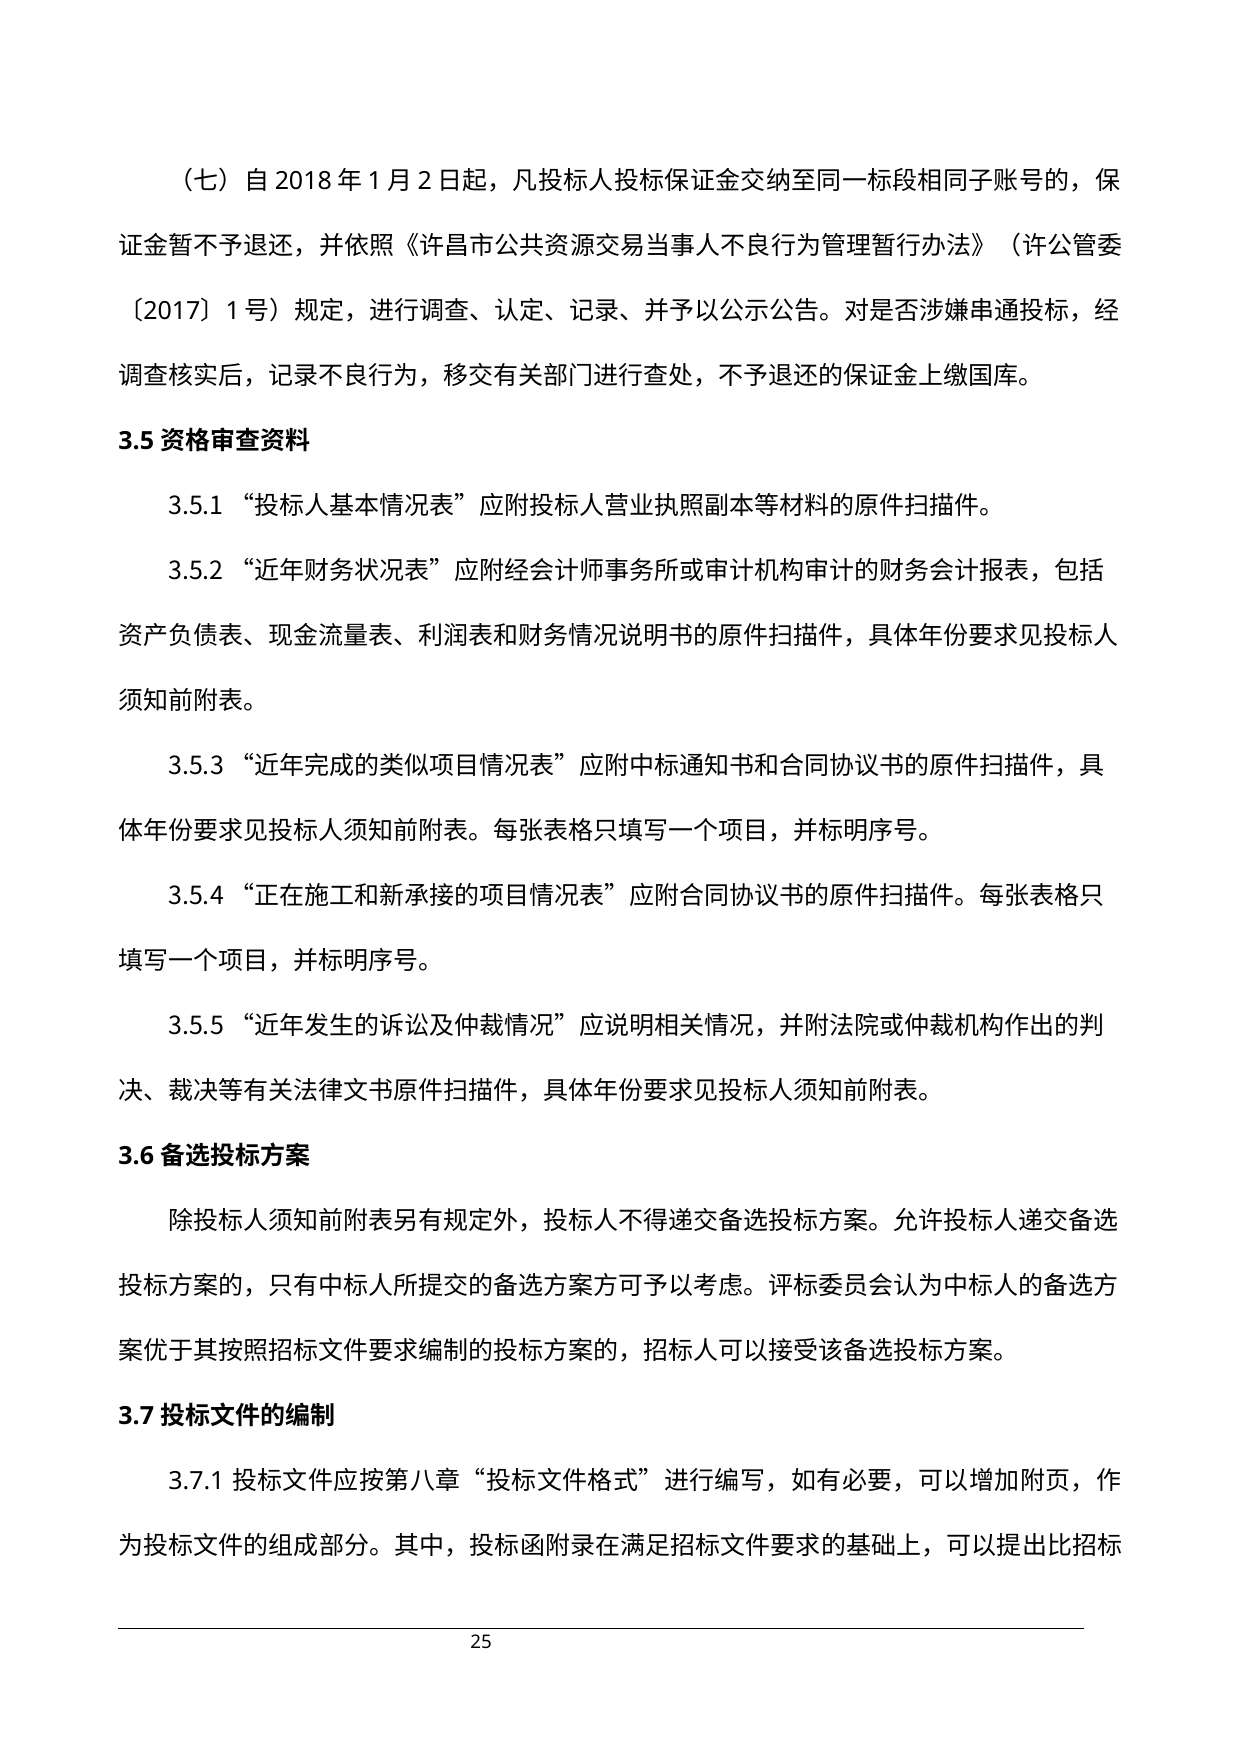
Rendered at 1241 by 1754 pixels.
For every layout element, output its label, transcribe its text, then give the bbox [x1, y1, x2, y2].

text 3.5.5 “近年发生的诉讼及仲裁情况”应说明相关情况，并附法院或仲裁机构作出的判决、裁决等有关法律文书原件扫描件，具体年份要求见投标人须知前附表。 [118, 991, 1122, 1121]
text 3.5 资格审查资料 [118, 406, 1122, 471]
text 3.7 投标文件的编制 [118, 1381, 1122, 1446]
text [118, 1446, 1122, 1576]
text 3.5.1 “投标人基本情况表”应附投标人营业执照副本等材料的原件扫描件。 [118, 471, 1122, 536]
text 3.5.2 “近年财务状况表”应附经会计师事务所或审计机构审计的财务会计报表，包括资产负债表、现金流量表、利润表和财务情况说明书的原件扫描件，具体年份要求见投标人须知前附表。 [118, 536, 1122, 731]
text 3.5.4 “正在施工和新承接的项目情况表”应附合同协议书的原件扫描件。每张表格只填写一个项目，并标明序号。 [118, 861, 1122, 991]
text 除投标人须知前附表另有规定外，投标人不得递交备选投标方案。允许投标人递交备选投标方案的，只有中标人所提交的备选方案方可予以考虑。评标委员会认为中标人的备选方案优于其按照招标文件要求编制的投标方案的，招标人可以接受该备选投标方案。 [118, 1186, 1122, 1381]
text 3.5.3 “近年完成的类似项目情况表”应附中标通知书和合同协议书的原件扫描件，具体年份要求见投标人须知前附表。每张表格只填写一个项目，并标明序号。 [118, 731, 1122, 861]
text 3.6 备选投标方案 [118, 1121, 1122, 1186]
text （七）自2018年1月2日起，凡投标人投标保证金交纳至同一标段相同子账号的，保证金暂不予退还，并依照《许昌市公共资源交易当事人不良行为管理暂行办法》（许公管委〔2017〕1号）规定，进行调查、认定、记录、并予以公示公告。对是否涉嫌串通投标，经调查核实后，记录不良行为，移交有关部门进行查处，不予退还的保证金上缴国库。 [118, 146, 1122, 406]
